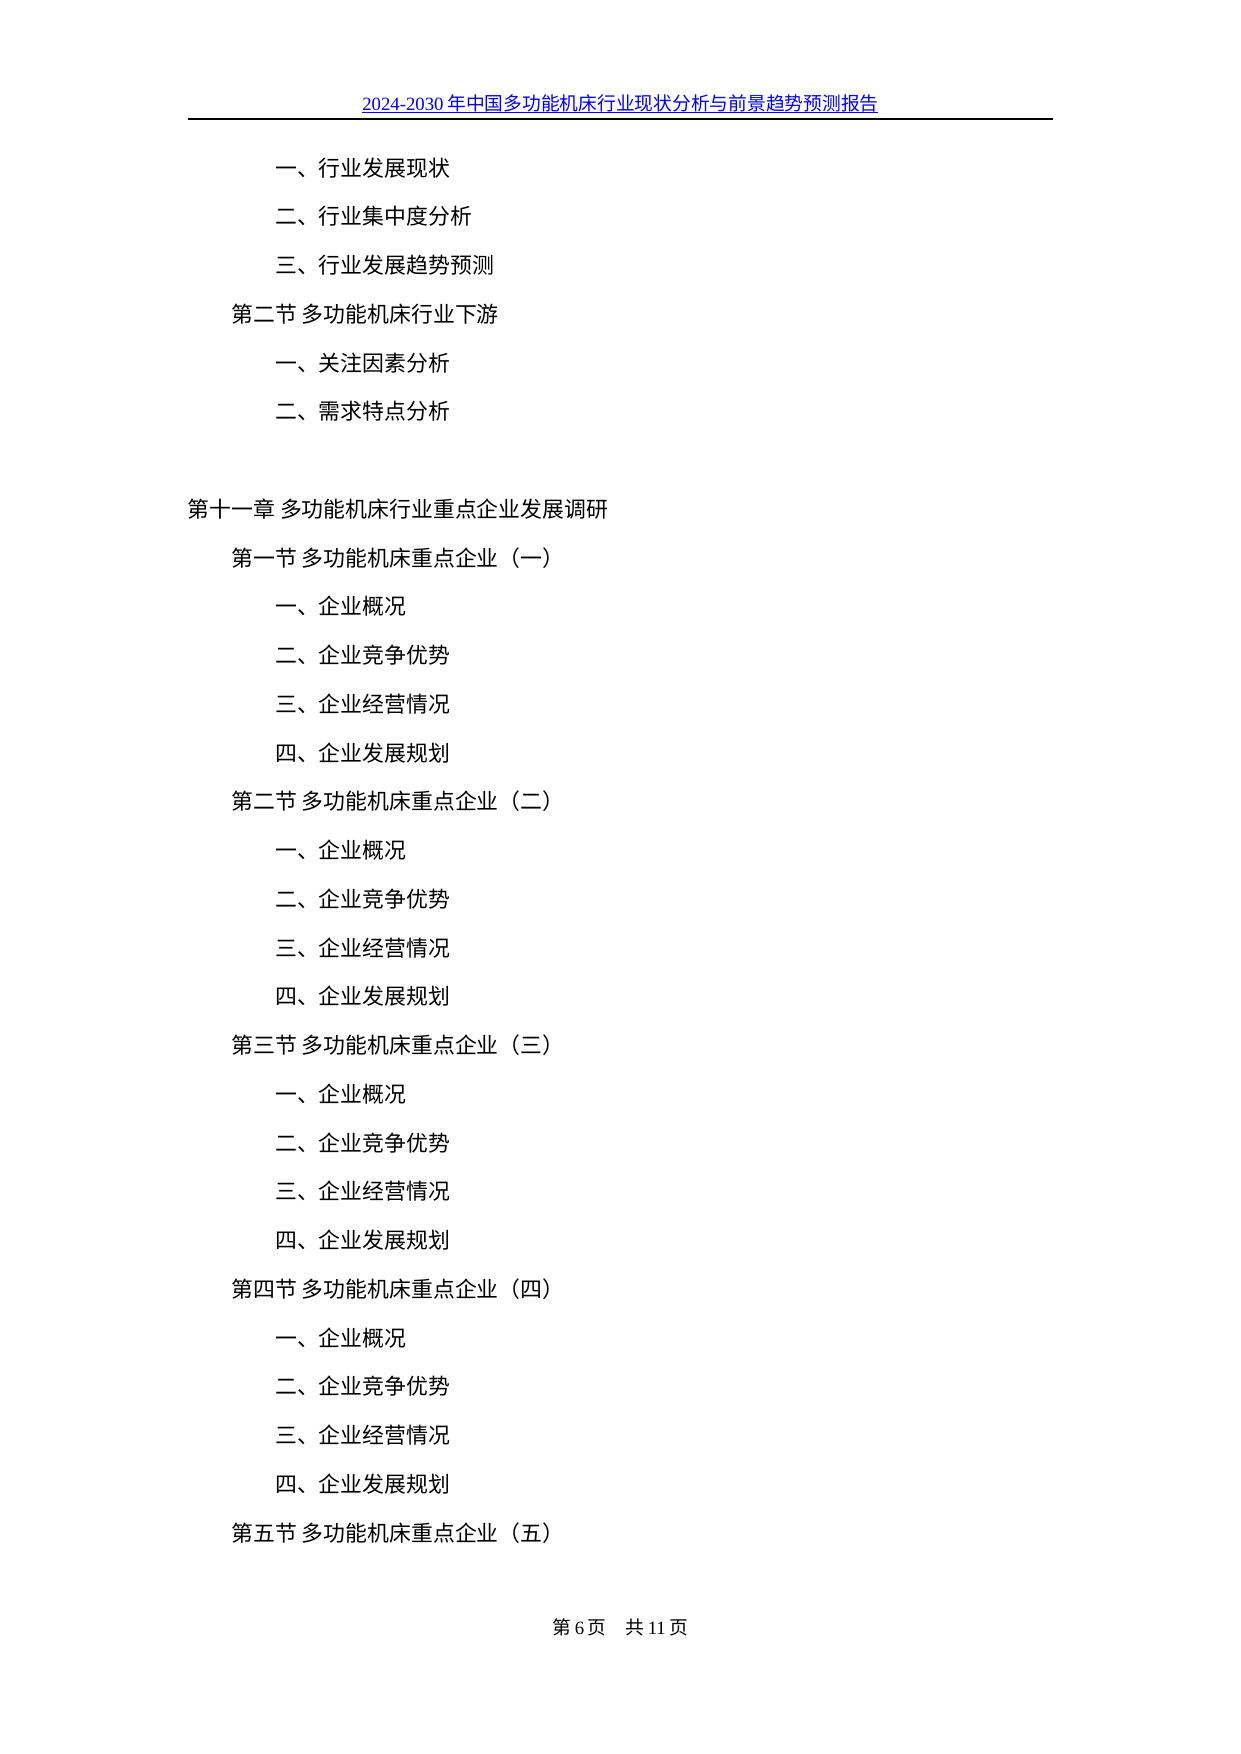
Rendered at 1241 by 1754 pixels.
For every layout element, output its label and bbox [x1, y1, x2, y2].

text [187, 150, 1053, 1548]
